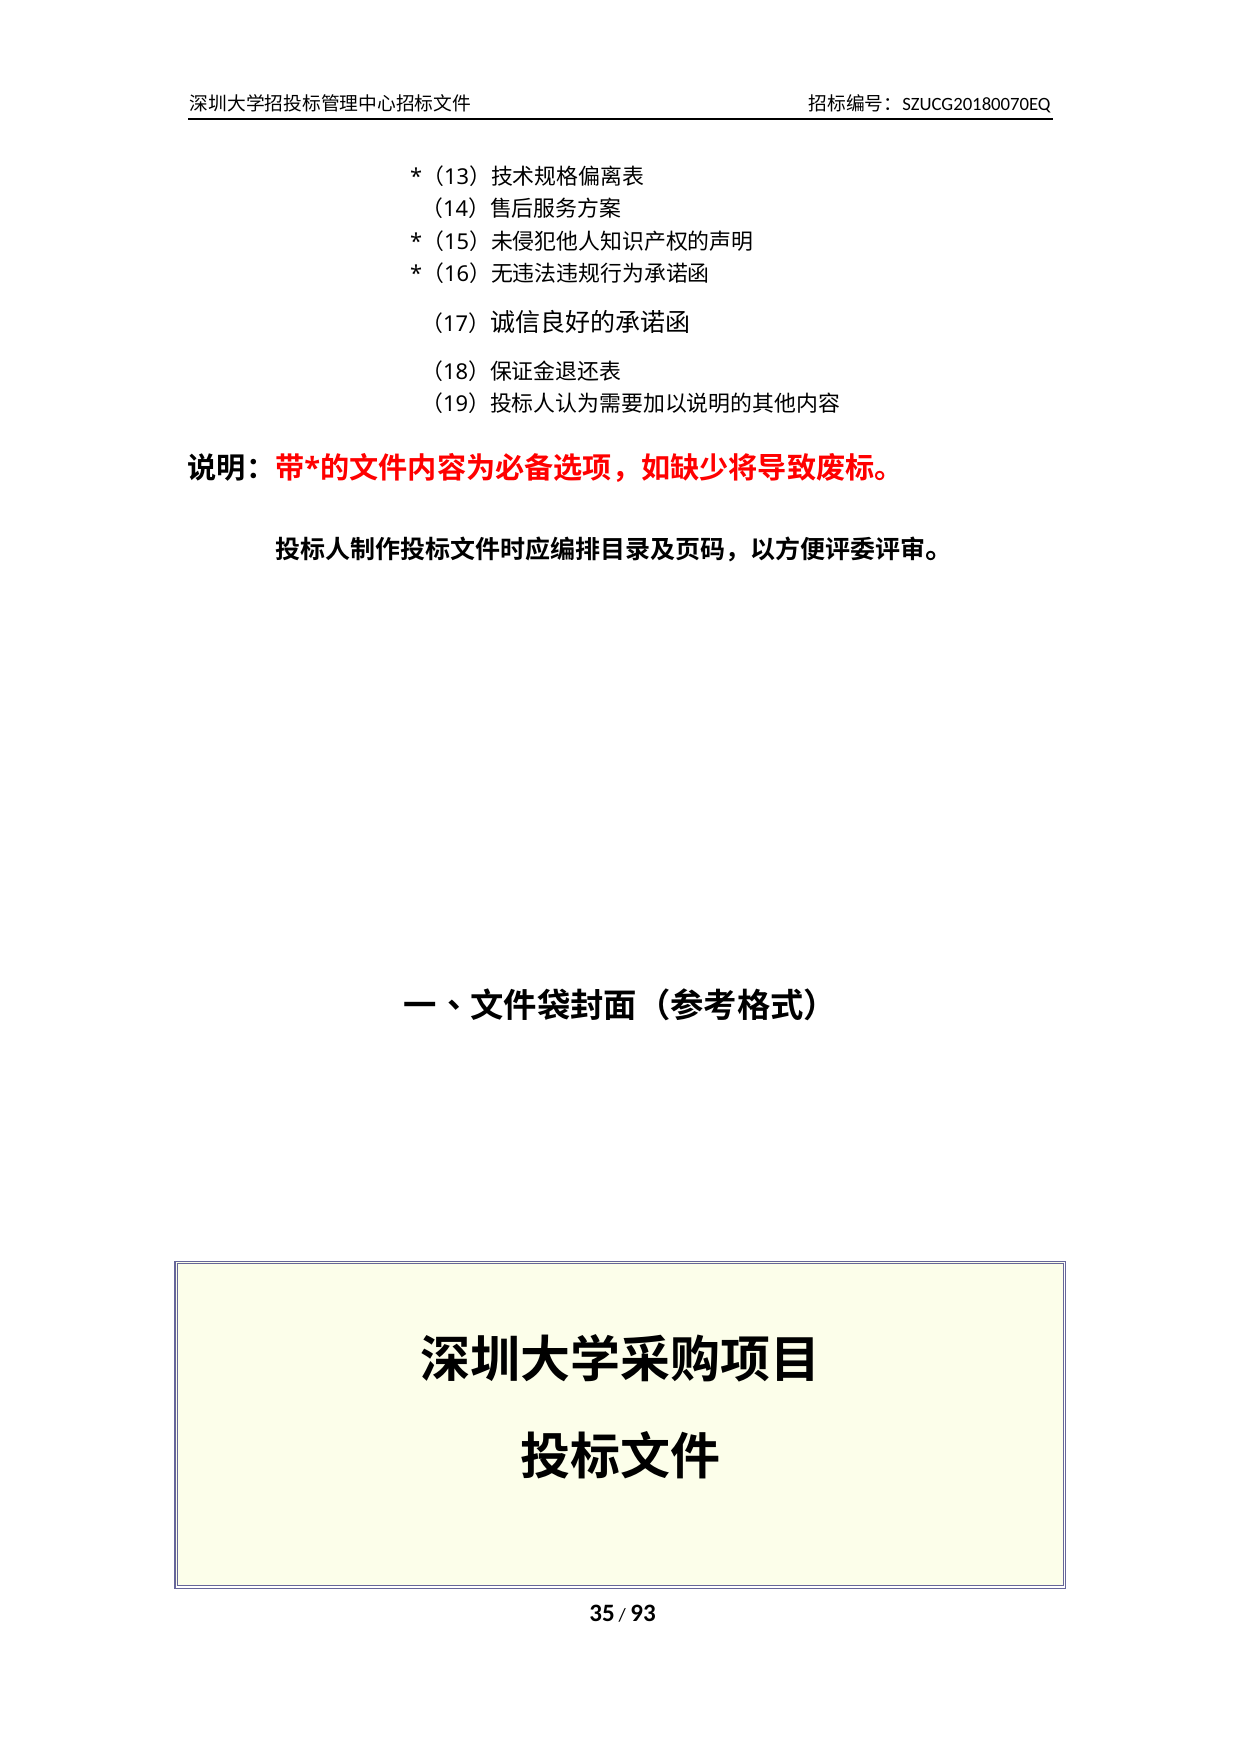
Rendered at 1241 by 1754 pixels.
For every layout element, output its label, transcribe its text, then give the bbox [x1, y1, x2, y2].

text *（15）未侵犯他人知识产权的声明 [262, 223, 1053, 256]
text 投标人制作投标文件时应编排目录及页码，以方便评委评审。 [231, 513, 1053, 578]
text （19）投标人认为需要加以说明的其他内容 [262, 386, 1053, 418]
text （14）售后服务方案 [262, 191, 1053, 223]
subtitle 一、文件袋封面（参考格式） [187, 972, 1053, 1037]
text 说明：带*的文件内容为必备选项，如缺少将导致废标。 [187, 433, 1053, 498]
text *（13）技术规格偏离表 [262, 158, 1053, 191]
text （17）诚信良好的承诺函 [262, 288, 1053, 353]
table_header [178, 1264, 1063, 1585]
text （18）保证金退还表 [262, 353, 1053, 386]
text *（16）无违法违规行为承诺函 [262, 256, 1053, 288]
